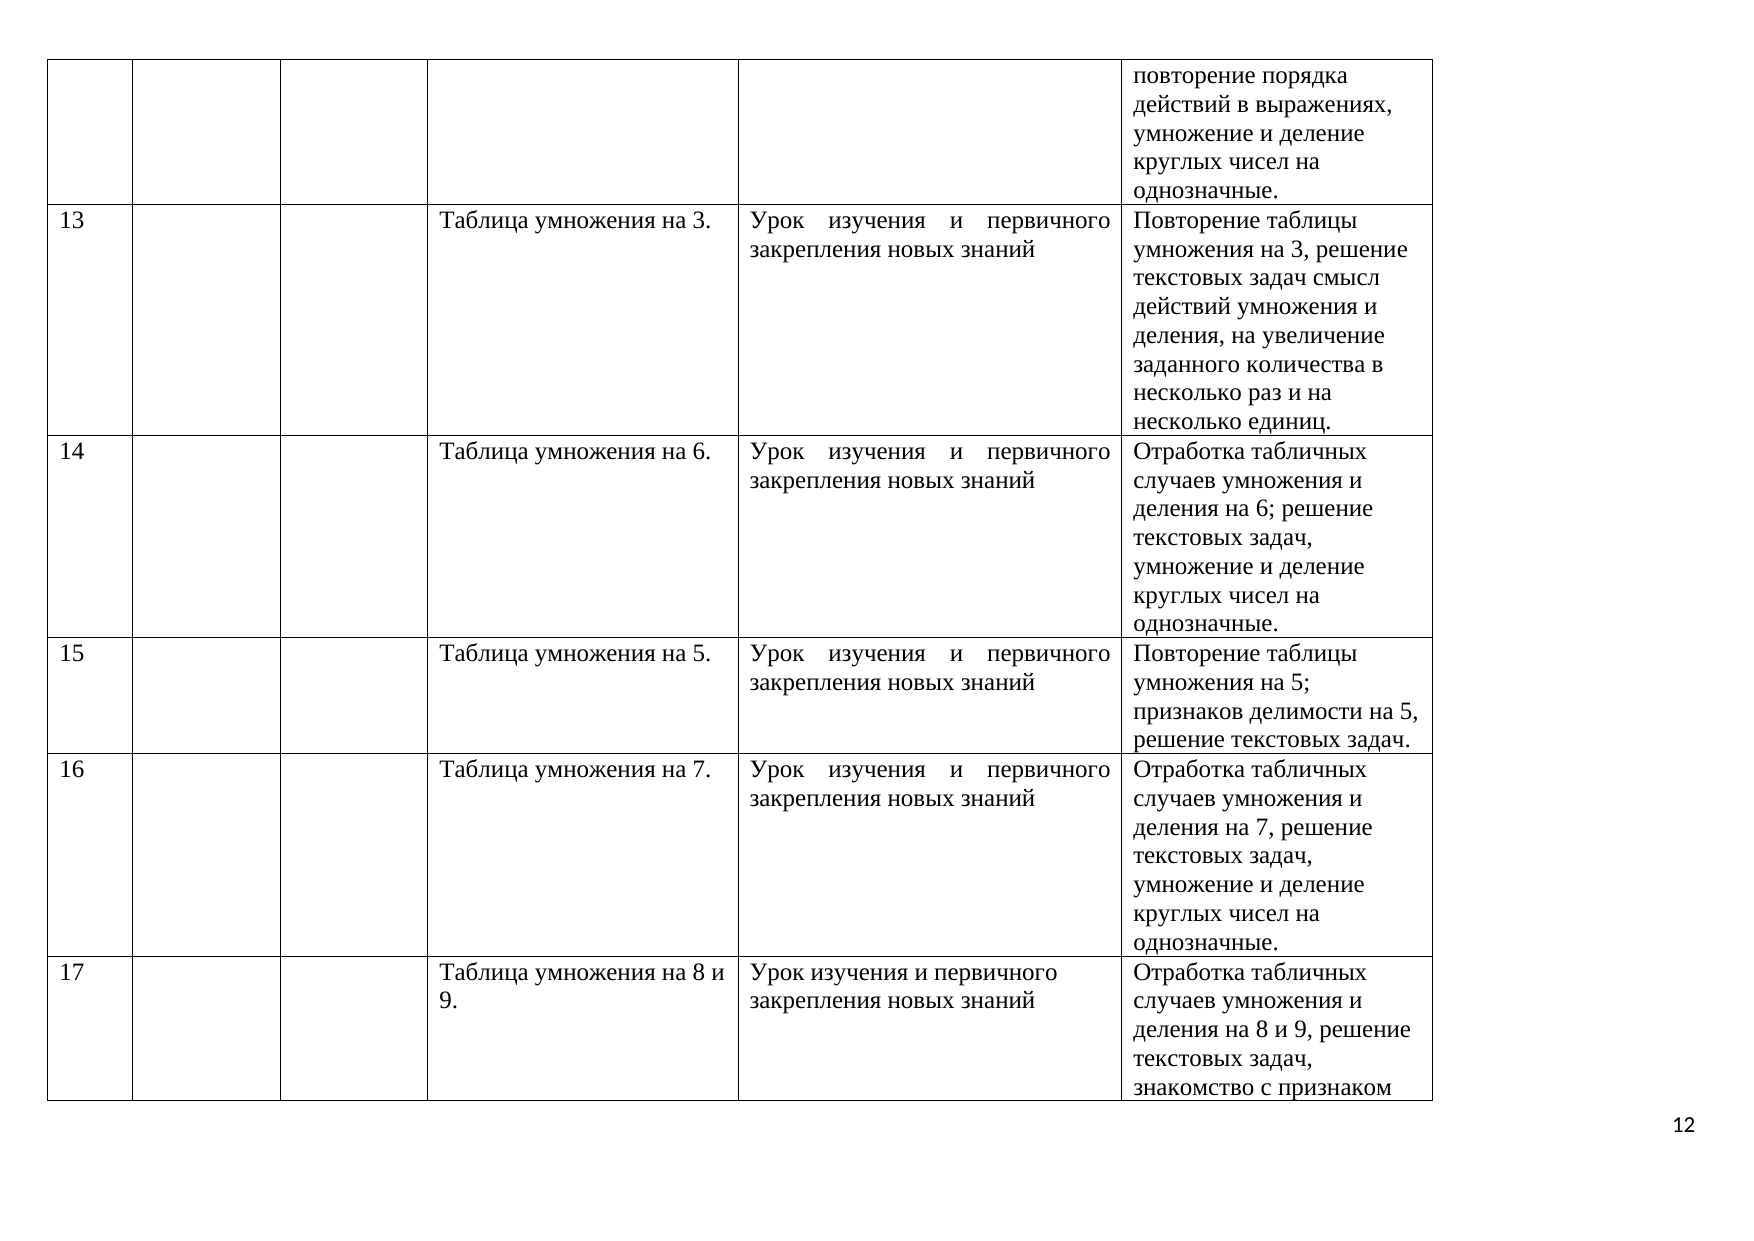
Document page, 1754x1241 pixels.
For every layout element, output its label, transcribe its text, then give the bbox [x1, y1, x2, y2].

table_cell [133, 60, 280, 204]
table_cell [1122, 957, 1432, 1100]
table_cell [133, 205, 280, 435]
table_cell [281, 205, 427, 435]
table_cell [133, 436, 280, 637]
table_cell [739, 60, 1121, 204]
table_cell Повторение таблицы умножения на 5; признаков делимости на 5, решение текстовых задач. [1122, 638, 1432, 753]
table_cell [1122, 60, 1432, 204]
table_cell [281, 957, 427, 1100]
table_cell Таблица умножения на 7. [428, 754, 738, 956]
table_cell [428, 957, 738, 1100]
table_cell Урок изучения и первичного закрепления новых знаний [739, 205, 1121, 435]
table_cell Отработка табличных случаев умножения и деления на 7, решение текстовых задач, умножение и деление круглых чисел на однозначные. [1122, 754, 1432, 956]
table_cell 16 [48, 754, 132, 956]
table_cell 17 [48, 957, 132, 1100]
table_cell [739, 957, 1121, 1100]
table_cell [281, 754, 427, 956]
table_cell [281, 60, 427, 204]
table_cell [133, 754, 280, 956]
table_cell Повторение таблицы умножения на 3, решение текстовых задач смысл действий умножения и деления, на увеличение заданного количества в несколько раз и на несколько единиц. [1122, 205, 1432, 435]
table_cell Урок изучения и первичного закрепления новых знаний [739, 436, 1121, 637]
table_cell [133, 957, 280, 1100]
table_cell 15 [48, 638, 132, 753]
table_cell Таблица умножения на 6. [428, 436, 738, 637]
table_cell [281, 436, 427, 637]
table_cell [133, 638, 280, 753]
table_cell Отработка табличных случаев умножения и деления на 6; решение текстовых задач, умножение и деление круглых чисел на однозначные. [1122, 436, 1432, 637]
table_cell 13 [48, 205, 132, 435]
table_cell Таблица умножения на 5. [428, 638, 738, 753]
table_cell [428, 60, 738, 204]
table_cell 12 [48, 60, 132, 204]
table_cell [281, 638, 427, 753]
table_cell Таблица умножения на 3. [428, 205, 738, 435]
table_cell 14 [48, 436, 132, 637]
table_cell Урок изучения и первичного закрепления новых знаний [739, 754, 1121, 956]
table_cell Урок изучения и первичного закрепления новых знаний [739, 638, 1121, 753]
